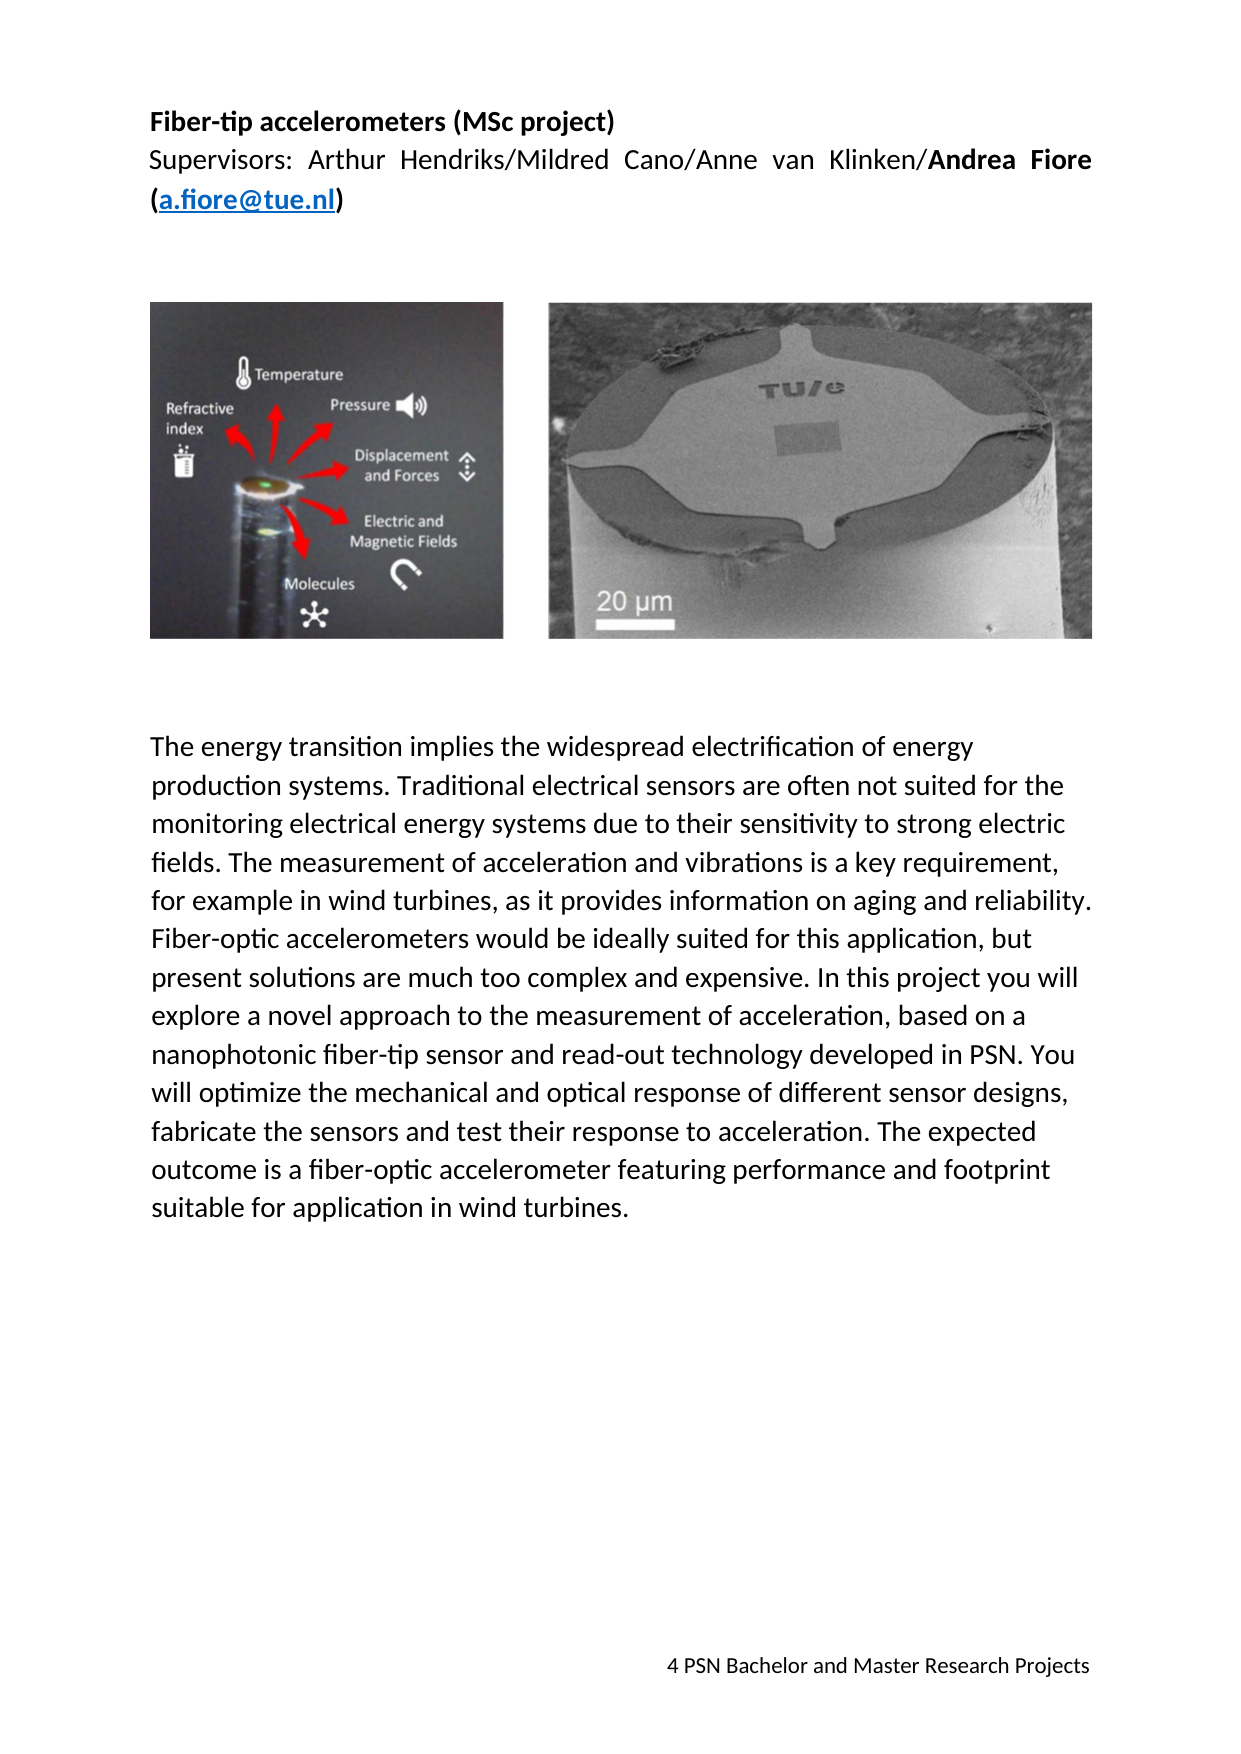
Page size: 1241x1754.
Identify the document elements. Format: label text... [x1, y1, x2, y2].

text The energy transition implies the widespread electrification of energy production systems. Traditional electrical sensors are often not suited for the monitoring electrical energy systems due to their sensitivity to strong electric fields. The measurement of acceleration and vibrations is a key requirement, for example in wind turbines, as it provides information on aging and reliability. Fiber-optic accelerometers would be ideally suited for this application, but present solutions are much too complex and expensive. In this project you will explore a novel approach to the measurement of acceleration, based on a nanophotonic fiber-tip sensor and read-out technology developed in PSN. You will optimize the mechanical and optical response of different sensor designs, fabricate the sensors and test their response to acceleration. The expected outcome is a fiber-optic accelerometer featuring performance and footprint suitable for application in wind turbines. [150, 728, 1101, 1225]
picture [150, 302, 1093, 639]
text Supervisors: Arthur Hendriks/Mildred Cano/Anne van Klinken/Andrea Fiore (a.fiore@tue.nl) [148, 141, 1092, 216]
text Fiber-tip accelerometers (MSc project) [150, 103, 1101, 138]
